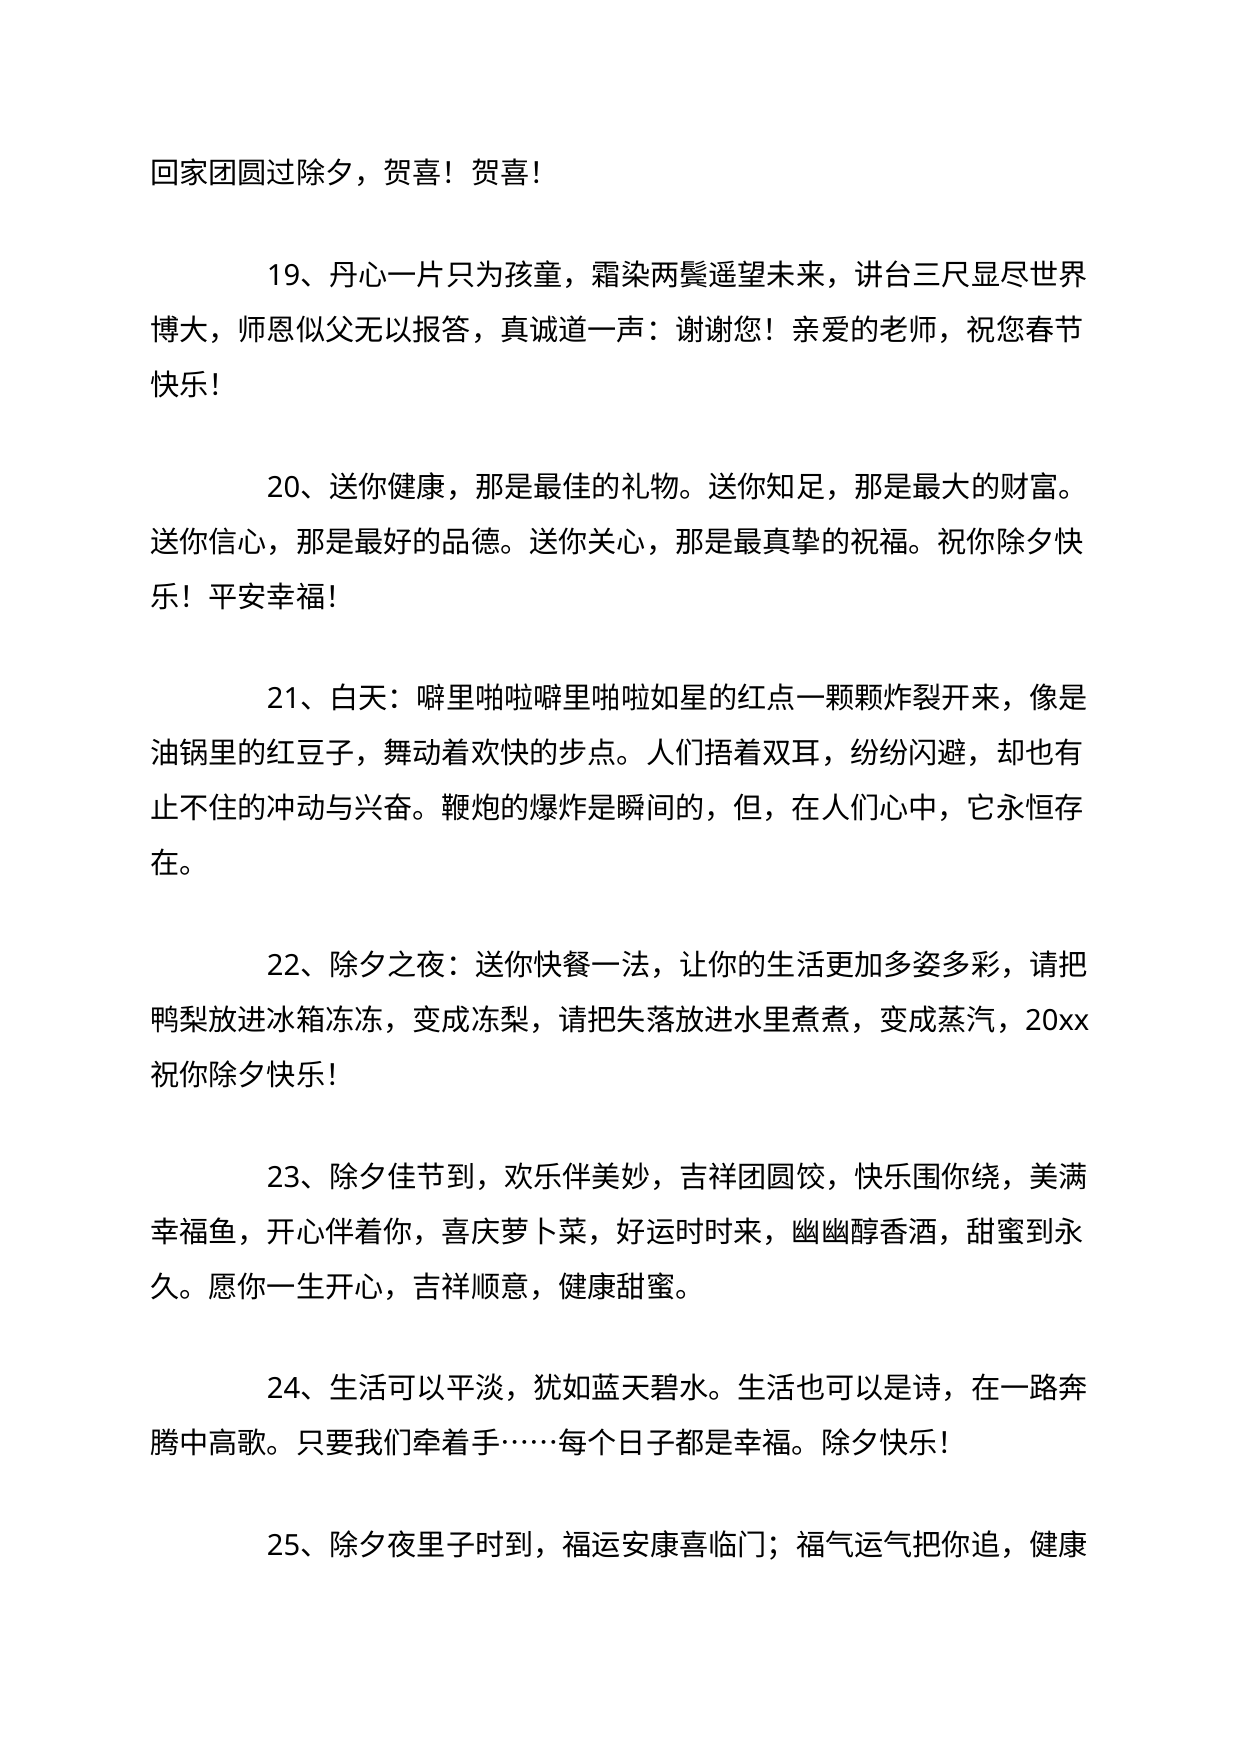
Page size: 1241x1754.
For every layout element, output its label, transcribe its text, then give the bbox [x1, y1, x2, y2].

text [150, 1522, 1090, 1564]
text 23、除夕佳节到，欢乐伴美妙，吉祥团圆饺，快乐围你绕，美满幸福鱼，开心伴着你，喜庆萝卜菜，好运时时来，幽幽醇香酒，甜蜜到永久。愿你一生开心，吉祥顺意，健康甜蜜。 [150, 1153, 1090, 1306]
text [150, 150, 1090, 192]
text 24、生活可以平淡，犹如蓝天碧水。生活也可以是诗，在一路奔腾中高歌。只要我们牵着手……每个日子都是幸福。除夕快乐！ [150, 1365, 1090, 1462]
text 22、除夕之夜：送你快餐一法，让你的生活更加多姿多彩，请把鸭梨放进冰箱冻冻，变成冻梨，请把失落放进水里煮煮，变成蒸汽，20xx祝你除夕快乐！ [150, 942, 1090, 1094]
text 20、送你健康，那是最佳的礼物。送你知足，那是最大的财富。送你信心，那是最好的品德。送你关心，那是最真挚的祝福。祝你除夕快乐！平安幸福！ [150, 463, 1090, 616]
text 21、白天：噼里啪啦噼里啪啦如星的红点一颗颗炸裂开来，像是油锅里的红豆子，舞动着欢快的步点。人们捂着双耳，纷纷闪避，却也有止不住的冲动与兴奋。鞭炮的爆炸是瞬间的，但，在人们心中，它永恒存在。 [150, 675, 1090, 882]
text 19、丹心一片只为孩童，霜染两鬓遥望未来，讲台三尺显尽世界博大，师恩似父无以报答，真诚道一声：谢谢您！亲爱的老师，祝您春节快乐！ [150, 252, 1090, 404]
